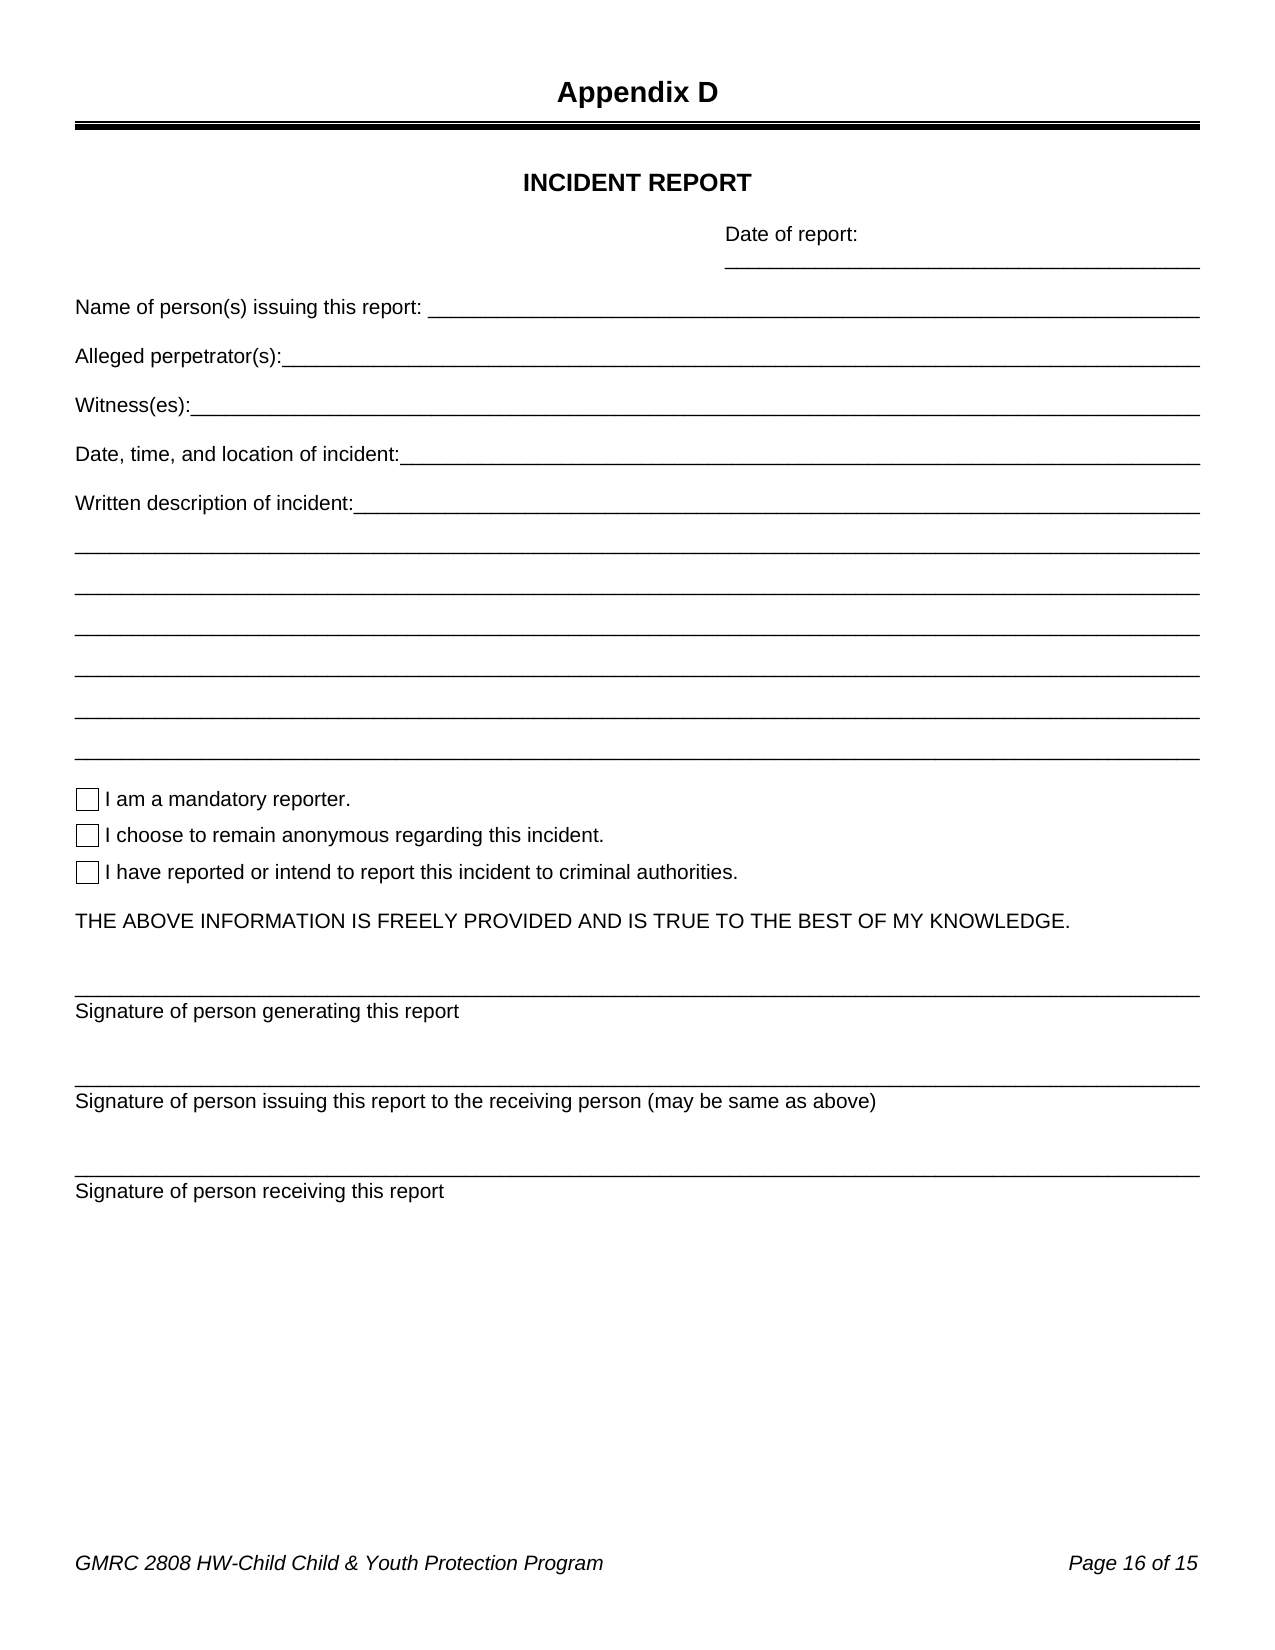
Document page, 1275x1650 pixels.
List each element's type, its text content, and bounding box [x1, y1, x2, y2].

text INCIDENT REPORT [75, 168, 1200, 197]
text Signature of person issuing this report to the receiving person (may be same as above) [75, 1089, 1200, 1113]
text Name of person(s) issuing this report: [75, 294, 1200, 318]
text I have reported or intend to report this incident to criminal authorities. [75, 860, 1200, 884]
text Signature of person generating this report [75, 999, 1200, 1023]
text Date, time, and location of incident: [75, 441, 1200, 465]
text Appendix D [75, 75, 1200, 121]
text Written description of incident: [75, 490, 1200, 514]
text I choose to remain anonymous regarding this incident. [75, 823, 1200, 847]
text THE ABOVE INFORMATION IS FREELY PROVIDED AND IS TRUE TO THE BEST OF MY KNOWLEDGE. [75, 909, 1200, 933]
text Witness(es): [75, 392, 1200, 416]
text Alleged perpetrator(s): [75, 343, 1200, 367]
text I am a mandatory reporter. [75, 787, 1200, 811]
text Date of report: [725, 222, 1200, 268]
text Signature of person receiving this report [75, 1179, 1200, 1203]
